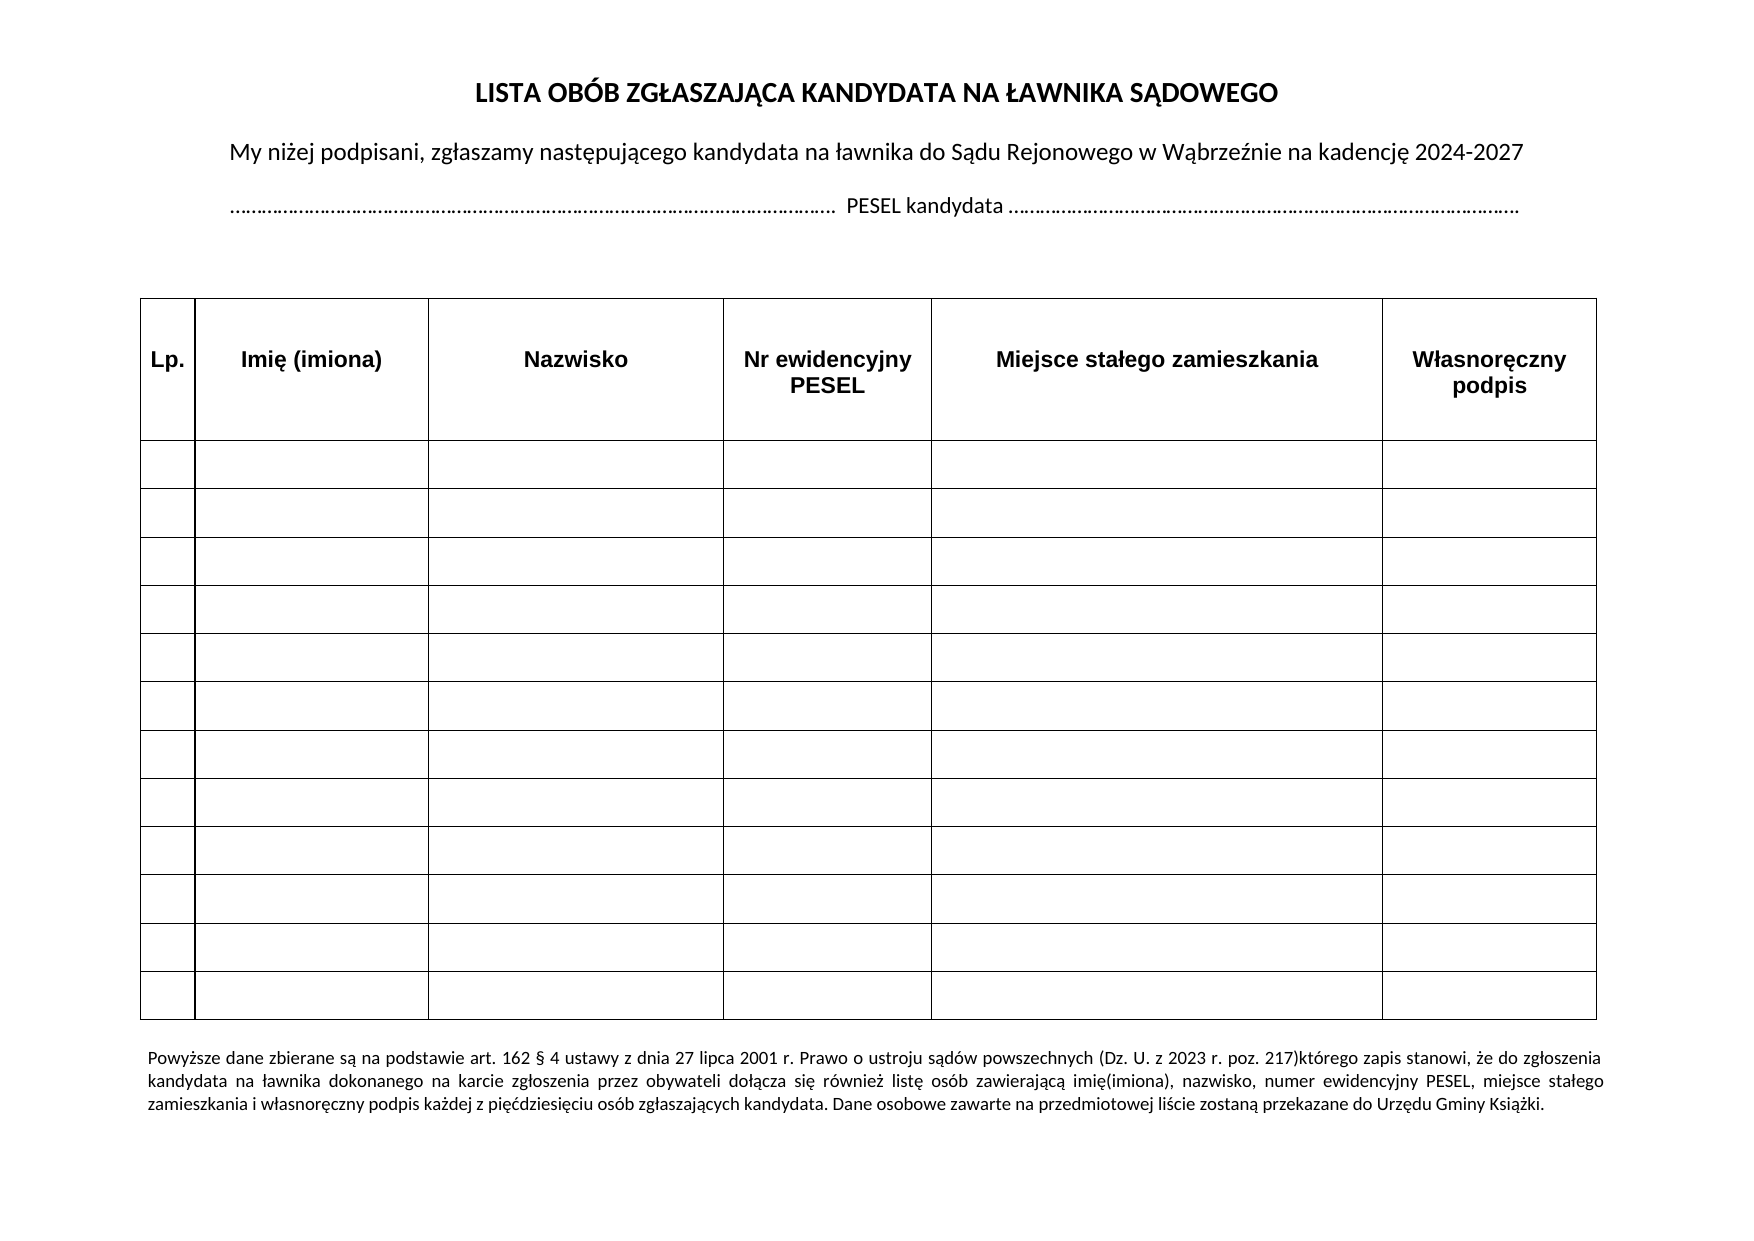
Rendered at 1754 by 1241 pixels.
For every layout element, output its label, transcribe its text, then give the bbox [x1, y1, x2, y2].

table_cell [724, 875, 931, 922]
table_cell [932, 972, 1382, 1019]
table_cell [932, 538, 1382, 585]
table_cell [1383, 731, 1596, 778]
text My niżej podpisani, zgłaszamy następującego kandydata na ławnika do Sądu Rejonowego w Wąbrzeźnie na kadencję 2024-2027 [148, 136, 1606, 166]
table_cell [196, 827, 428, 874]
table_cell [429, 441, 723, 488]
table_cell [141, 779, 194, 826]
table_cell [429, 827, 723, 874]
table_cell [1383, 972, 1596, 1019]
table_cell [196, 875, 428, 922]
table_cell [932, 731, 1382, 778]
table_cell [196, 586, 428, 633]
table_cell [196, 924, 428, 971]
table_header Nr ewidencyjny PESEL [724, 299, 931, 440]
table_cell [1383, 827, 1596, 874]
table_cell [141, 972, 194, 1019]
table_header Imię (imiona) [196, 299, 428, 440]
table_cell [196, 731, 428, 778]
table_cell [196, 489, 428, 537]
table_cell [724, 538, 931, 585]
table_cell [932, 634, 1382, 681]
table_cell [932, 586, 1382, 633]
table_cell [724, 682, 931, 729]
table_cell [724, 634, 931, 681]
table_cell [429, 924, 723, 971]
table_cell [429, 489, 723, 537]
table_cell [141, 827, 194, 874]
table_cell [429, 634, 723, 681]
table_cell [1383, 489, 1596, 537]
table_cell [932, 827, 1382, 874]
table_cell [932, 441, 1382, 488]
table_cell [724, 827, 931, 874]
table_cell [141, 489, 194, 537]
table_header Nazwisko [429, 299, 723, 440]
table_cell [724, 489, 931, 537]
table_cell [1383, 538, 1596, 585]
text Powyższe dane zbierane są na podstawie art. 162 § 4 ustawy z dnia 27 lipca 2001 r. Prawo o ustroju sądów powszechnych (Dz. U. z 2023 r. poz. 217)którego zapis stanowi, że do zgłoszenia kandydata na ławnika dokonanego na karcie zgłoszenia przez obywateli dołącza się również listę osób zawierającą imię(imiona), nazwisko, numer ewidencyjny PESEL, miejsce stałego zamieszkania i własnoręczny podpis każdej z pięćdziesięciu osób zgłaszających kandydata. Dane osobowe zawarte na przedmiotowej liście zostaną przekazane do Urzędu Gminy Książki. [148, 1046, 1606, 1114]
table_cell [141, 634, 194, 681]
table_cell [141, 924, 194, 971]
table_cell [141, 875, 194, 922]
table_cell [1383, 634, 1596, 681]
table_cell [429, 538, 723, 585]
table_cell [932, 489, 1382, 537]
table_header Własnoręczny podpis [1383, 299, 1596, 440]
table_cell [141, 441, 194, 488]
table_cell [724, 586, 931, 633]
table_cell [932, 682, 1382, 729]
table_cell [141, 586, 194, 633]
table_cell [932, 924, 1382, 971]
table_cell [429, 731, 723, 778]
table_cell [429, 682, 723, 729]
table_cell [141, 682, 194, 729]
table_header Miejsce stałego zamieszkania [932, 299, 1382, 440]
table_cell [196, 634, 428, 681]
table_cell [196, 538, 428, 585]
table_cell [1383, 875, 1596, 922]
text LISTA OBÓB ZGŁASZAJĄCA KANDYDATA NA ŁAWNIKA SĄDOWEGO [148, 74, 1606, 109]
table_header Lp. [141, 299, 194, 440]
table_cell [724, 731, 931, 778]
table_cell [932, 875, 1382, 922]
table_cell [1383, 779, 1596, 826]
table_cell [724, 972, 931, 1019]
table_cell [1383, 441, 1596, 488]
table_cell [196, 779, 428, 826]
table_cell [1383, 924, 1596, 971]
table_cell [196, 972, 428, 1019]
text ……………………………………………………………………………………………………. PESEL kandydata ……………………………………………………………………………………. [148, 191, 1606, 219]
table_cell [196, 441, 428, 488]
table_cell [724, 924, 931, 971]
table_cell [724, 441, 931, 488]
table_cell [429, 972, 723, 1019]
table_cell [141, 538, 194, 585]
table_cell [1383, 586, 1596, 633]
table_cell [429, 779, 723, 826]
table_cell [724, 779, 931, 826]
table_cell [429, 586, 723, 633]
table_cell [141, 731, 194, 778]
table_cell [429, 875, 723, 922]
table_cell [1383, 682, 1596, 729]
table_cell [932, 779, 1382, 826]
table_cell [196, 682, 428, 729]
